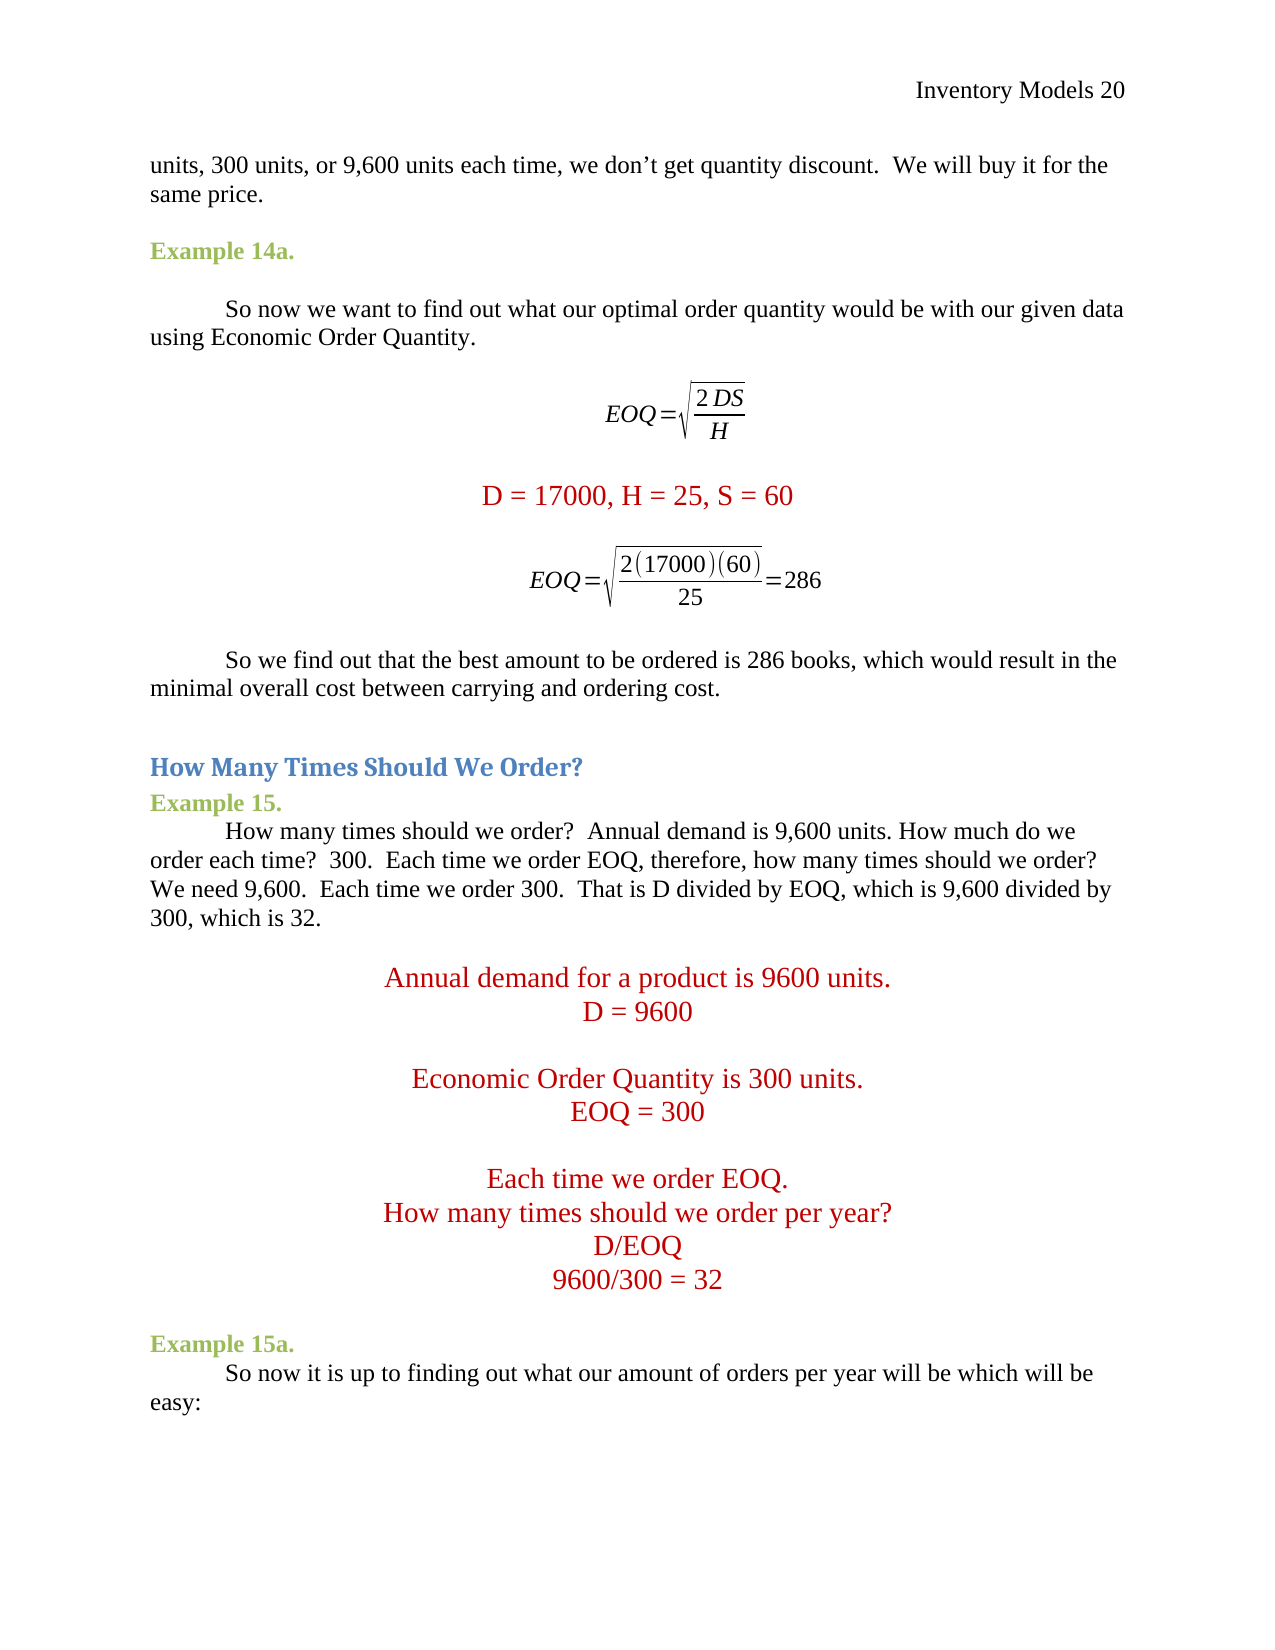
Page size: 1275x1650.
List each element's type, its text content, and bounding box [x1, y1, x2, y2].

text How many times should we order? Annual demand is 9,600 units. How much do we order each time? 300. Each time we order EOQ, therefore, how many times should we order? We need 9,600. Each time we order 300. That is D divided by EOQ, which is 9,600 divided by 300, which is 32. [150, 816, 1125, 931]
text 9600/300 = 32 [150, 1262, 1125, 1296]
text Annual demand for a product is 9600 units. [150, 960, 1125, 994]
text Economic Order Quantity is 300 units. [150, 1061, 1125, 1094]
text D = 17000, H = 25, S = 60 [150, 478, 1125, 511]
text D/EOQ [150, 1228, 1125, 1262]
text Example 14a. [150, 236, 1125, 265]
text Example 15. [150, 788, 1125, 816]
text D = 9600 [150, 994, 1125, 1027]
text So now we want to find out what our optimal order quantity would be with our given data using Economic Order Quantity. [150, 294, 1125, 351]
text So we find out that the best amount to be ordered is 286 books, which would result in the minimal overall cost between carrying and ordering cost. [150, 645, 1125, 702]
text Each time we order EOQ. [150, 1161, 1125, 1195]
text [150, 150, 1125, 207]
subtitle How Many Times Should We Order? [150, 752, 1125, 783]
text So now it is up to finding out what our amount of orders per year will be which will be easy: [150, 1358, 1125, 1415]
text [150, 1195, 1125, 1228]
text EOQ = 300 [150, 1094, 1125, 1128]
text Example 15a. [150, 1329, 1125, 1358]
